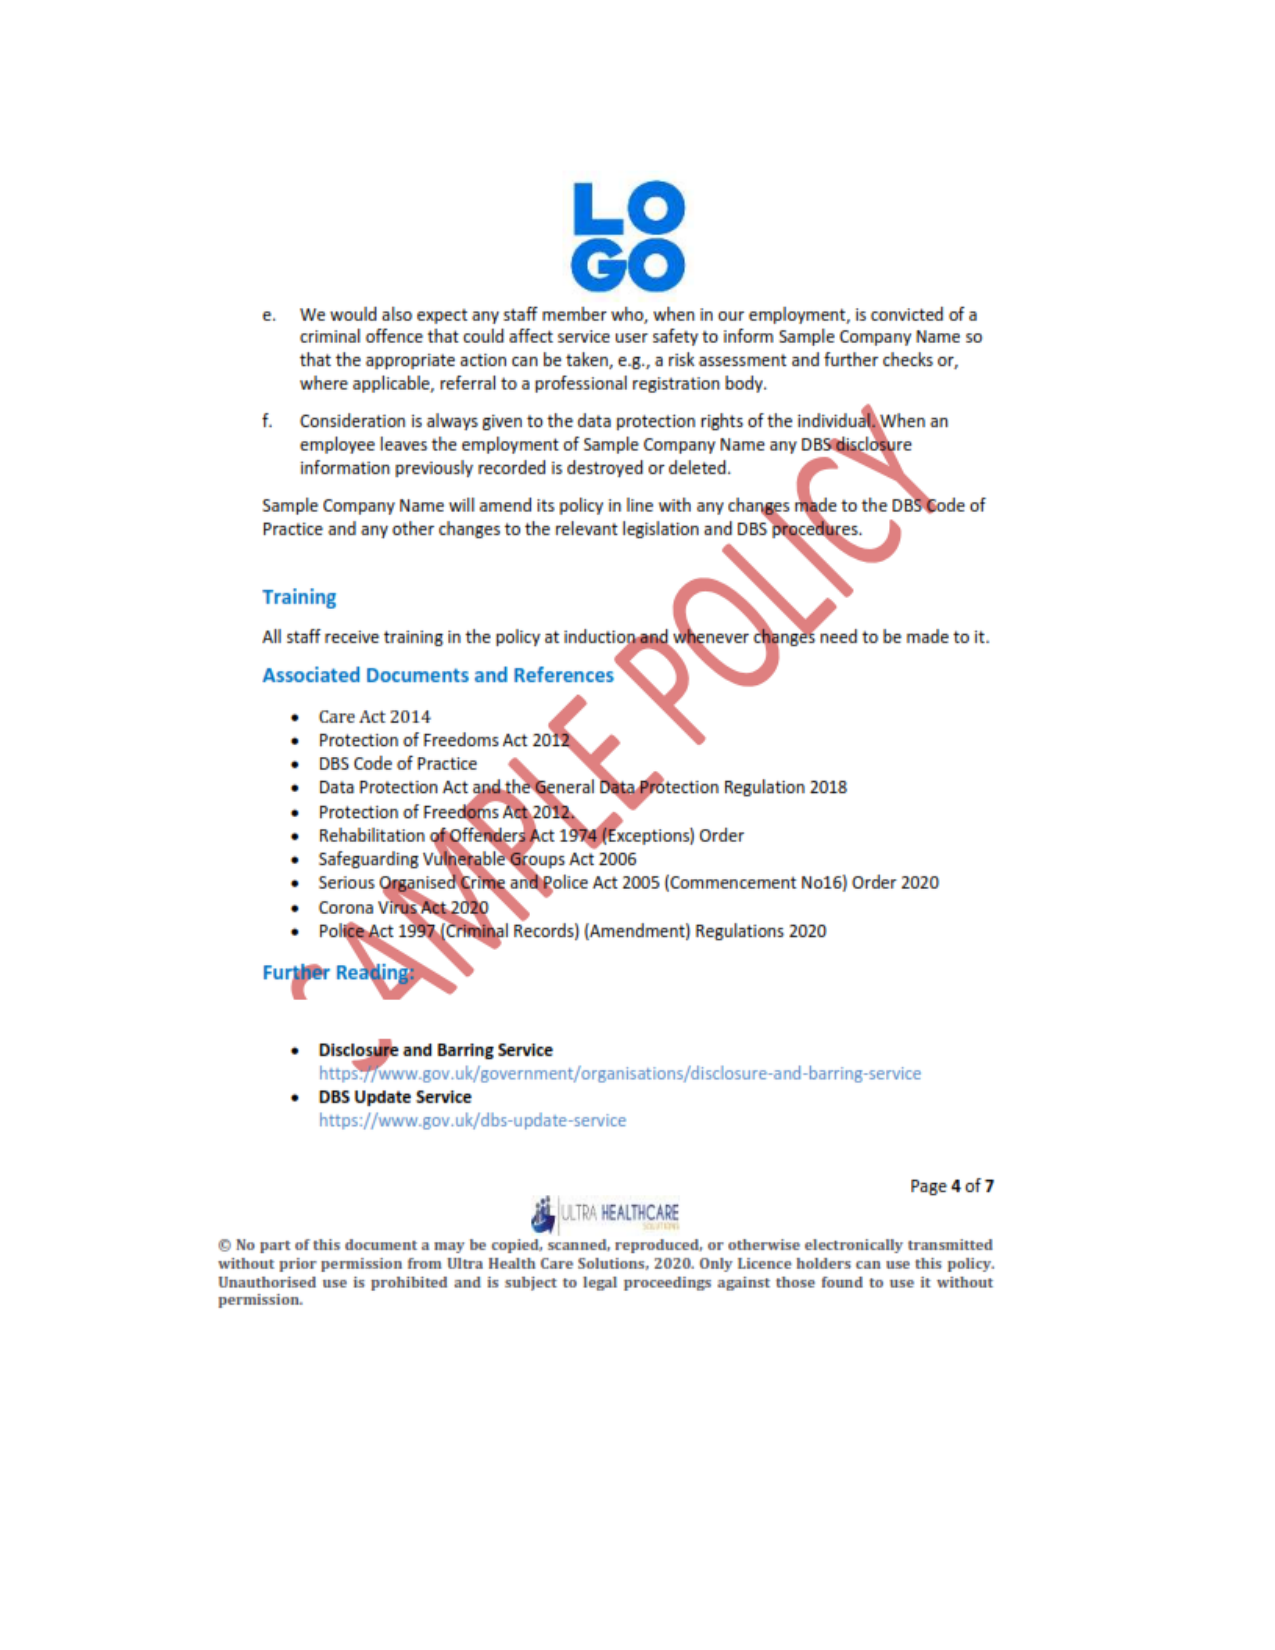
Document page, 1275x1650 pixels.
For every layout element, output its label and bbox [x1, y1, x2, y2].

picture [150, 150, 1107, 1388]
